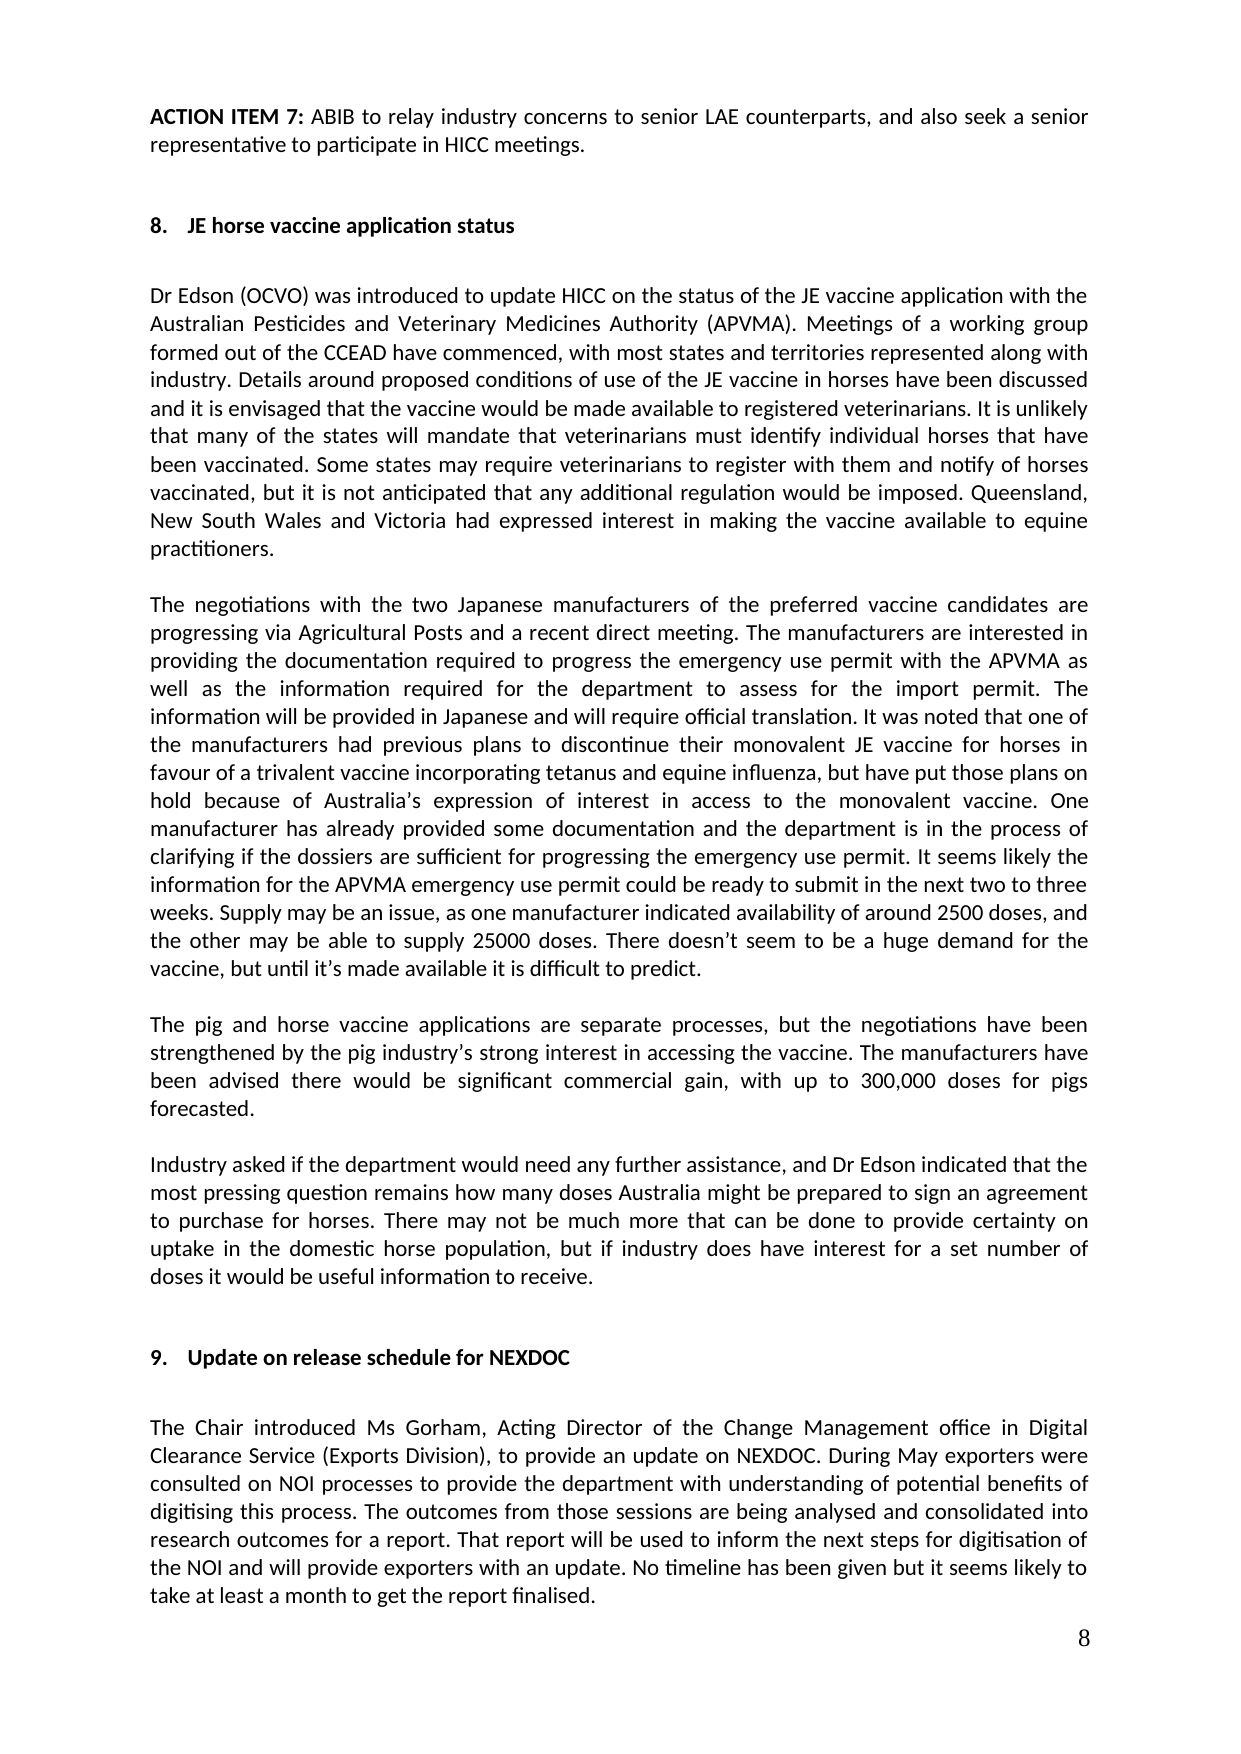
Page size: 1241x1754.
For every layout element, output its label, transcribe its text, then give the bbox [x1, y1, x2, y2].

text Dr Edson (OCVO) was introduced to update HICC on the status of the JE vaccine application with the Australian Pesticides and Veterinary Medicines Authority (APVMA). Meetings of a working group formed out of the CCEAD have commenced, with most states and territories represented along with industry. Details around proposed conditions of use of the JE vaccine in horses have been discussed and it is envisaged that the vaccine would be made available to registered veterinarians. It is unlikely that many of the states will mandate that veterinarians must identify individual horses that have been vaccinated. Some states may require veterinarians to register with them and notify of horses vaccinated, but it is not anticipated that any additional regulation would be imposed. Queensland, New South Wales and Victoria had expressed interest in making the vaccine available to equine practitioners. [150, 282, 1090, 562]
text Industry asked if the department would need any further assistance, and Dr Edson indicated that the most pressing question remains how many doses Australia might be prepared to sign an agreement to purchase for horses. There may not be much more that can be done to provide certainty on uptake in the domestic horse population, but if industry does have interest for a set number of doses it would be useful information to receive. [150, 1150, 1090, 1290]
text The Chair introduced Ms Gorham, Acting Director of the Change Management office in Digital Clearance Service (Exports Division), to provide an update on NEXDOC. During May exporters were consulted on NOI processes to provide the department with understanding of potential benefits of digitising this process. The outcomes from those sessions are being analysed and consolidated into research outcomes for a report. That report will be used to inform the next steps for digitisation of the NOI and will provide exporters with an update. No timeline has been given but it seems likely to take at least a month to get the report finalised. [150, 1413, 1090, 1609]
list JE horse vaccine application status [150, 212, 1090, 239]
text The negotiations with the two Japanese manufacturers of the preferred vaccine candidates are progressing via Agricultural Posts and a recent direct meeting. The manufacturers are interested in providing the documentation required to progress the emergency use permit with the APVMA as well as the information required for the department to assess for the import permit. The information will be provided in Japanese and will require official translation. It was noted that one of the manufacturers had previous plans to discontinue their monovalent JE vaccine for horses in favour of a trivalent vaccine incorporating tetanus and equine influenza, but have put those plans on hold because of Australia’s expression of interest in access to the monovalent vaccine. One manufacturer has already provided some documentation and the department is in the process of clarifying if the dossiers are sufficient for progressing the emergency use permit. It seems likely the information for the APVMA emergency use permit could be ready to submit in the next two to three weeks. Supply may be an issue, as one manufacturer indicated availability of around 2500 doses, and the other may be able to supply 25000 doses. There doesn’t seem to be a huge demand for the vaccine, but until it’s made available it is difficult to predict. [150, 590, 1090, 982]
text The pig and horse vaccine applications are separate processes, but the negotiations have been strengthened by the pig industry’s strong interest in accessing the vaccine. The manufacturers have been advised there would be significant commercial gain, with up to 300,000 doses for pigs forecasted. [150, 1010, 1090, 1122]
list Update on release schedule for NEXDOC [150, 1343, 1090, 1371]
text ACTION ITEM 7: ABIB to relay industry concerns to senior LAE counterparts, and also seek a senior representative to participate in HICC meetings. [150, 102, 1090, 158]
